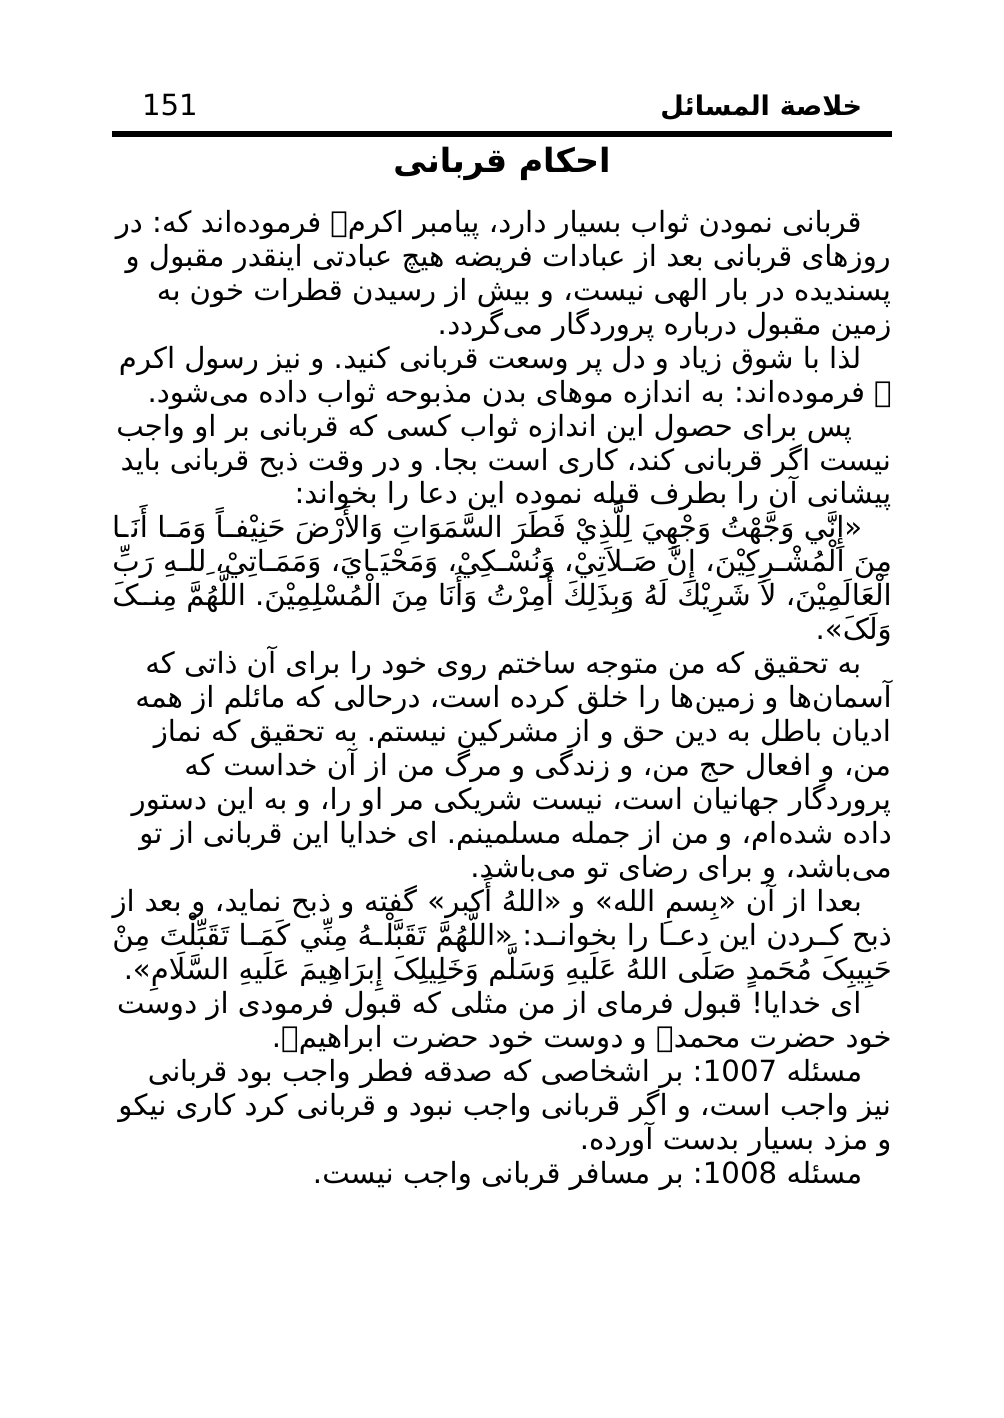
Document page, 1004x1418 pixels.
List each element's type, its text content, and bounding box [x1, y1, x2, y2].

text ای خدایا! قبول فرمای از من مثلی که قبول فرمودی از دوست خود حضرت محمد و دوست خود حضرت ابراهیم. [112, 986, 892, 1054]
text مسئله 1007: بر اشخاصی که صدقه فطر واجب بود قربانی نیز واجب است، و اگر قربانی واجب نبود و قربانی کرد کاری نیکو و مزد بسیار بدست آورده. [112, 1054, 892, 1156]
text «إِنَّي وَجَّهْتُ وَجْهِيَ لِلَّذِيْ فَطَرَ السَّمَوَاتِ وَالأَرْضَ حَنِيْفاً وَمَا أَنَا مِنَ الْمُشْرِكِيْنَ، إِنَّ صَلاَتِيْ، وَنُسْكِيْ، وَمَحْيَايَ، وَمَمَاتِيْ، ِللهِ رَبِّ الْعَالَمِيْنَ، لاَ شَرِيْكَ لَهُ وَبِذَلِكَ أُمِرْتُ وَأَنَا مِنَ الْمُسْلِمِيْنَ. اللَّهُمَّ مِنکَ وَلَکَ». [112, 511, 892, 647]
text بعدا از آن «بِسمِ الله» و «اللهُ أَکبر» گفته و ذبح نماید، و بعد از ذبح کردن این دعا را بخواند: «اللَّهُمَّ تَقَبَّلْهُ مِنِّي كَمَا تَقَبِّلْتَ مِنْ حَبِیبِکَ مُحَمدٍ صَلَی اللهُ عَلَیهِ وَسَلَّم وَخَلِیلِکَ إِبرَاهِیمَ عَلَیهِ السَّلَامِ». [112, 884, 892, 986]
text قربانی نمودن ثواب بسیار دارد، پیامبر اکرم فرموده‌اند که: در روزهای قربانی بعد از عبادات فریضه هیچ عبادتی اینقدر مقبول و پسندیده در بار الهی نیست، و بیش از رسیدن قطرات خون به زمین مقبول درباره پروردگار می‌گردد. [112, 205, 892, 341]
text مسئله 1008: بر مسافر قربانی واجب نیست. [112, 1156, 892, 1190]
text به تحقیق که من متوجه ساختم روی خود را برای آن ذاتی که آسمان‌ها و زمین‌ها را خلق کرده است، درحالی که مائلم از همه ادیان باطل به دین حق و از مشرکین نیستم. به تحقیق که نماز من، و افعال حج من، و زندگی و مرگ من از آن خداست که پروردگار جهانیان است، نیست شریکی مر او را، و به این دستور داده شده‌ام، و من از جمله مسلمینم. ای خدایا این قربانی از تو می‌باشد، و برای رضای تو می‌باشد. [112, 647, 892, 884]
text احکام قربانی [112, 141, 892, 180]
text لذا با شوق زیاد و دل پر وسعت قربانی کنید. و نیز رسول اکرم فرموده‌اند: به اندازه موهای بدن مذبوحه ثواب داده می‌شود. [112, 341, 892, 409]
text پس برای حصول این اندازه ثواب کسی که قربانی بر او واجب نیست اگر قربانی کند، کاری است بجا. و در وقت ذبح قربانی باید پیشانی آن را بطرف قبله نموده این دعا را بخواند: [112, 409, 892, 511]
